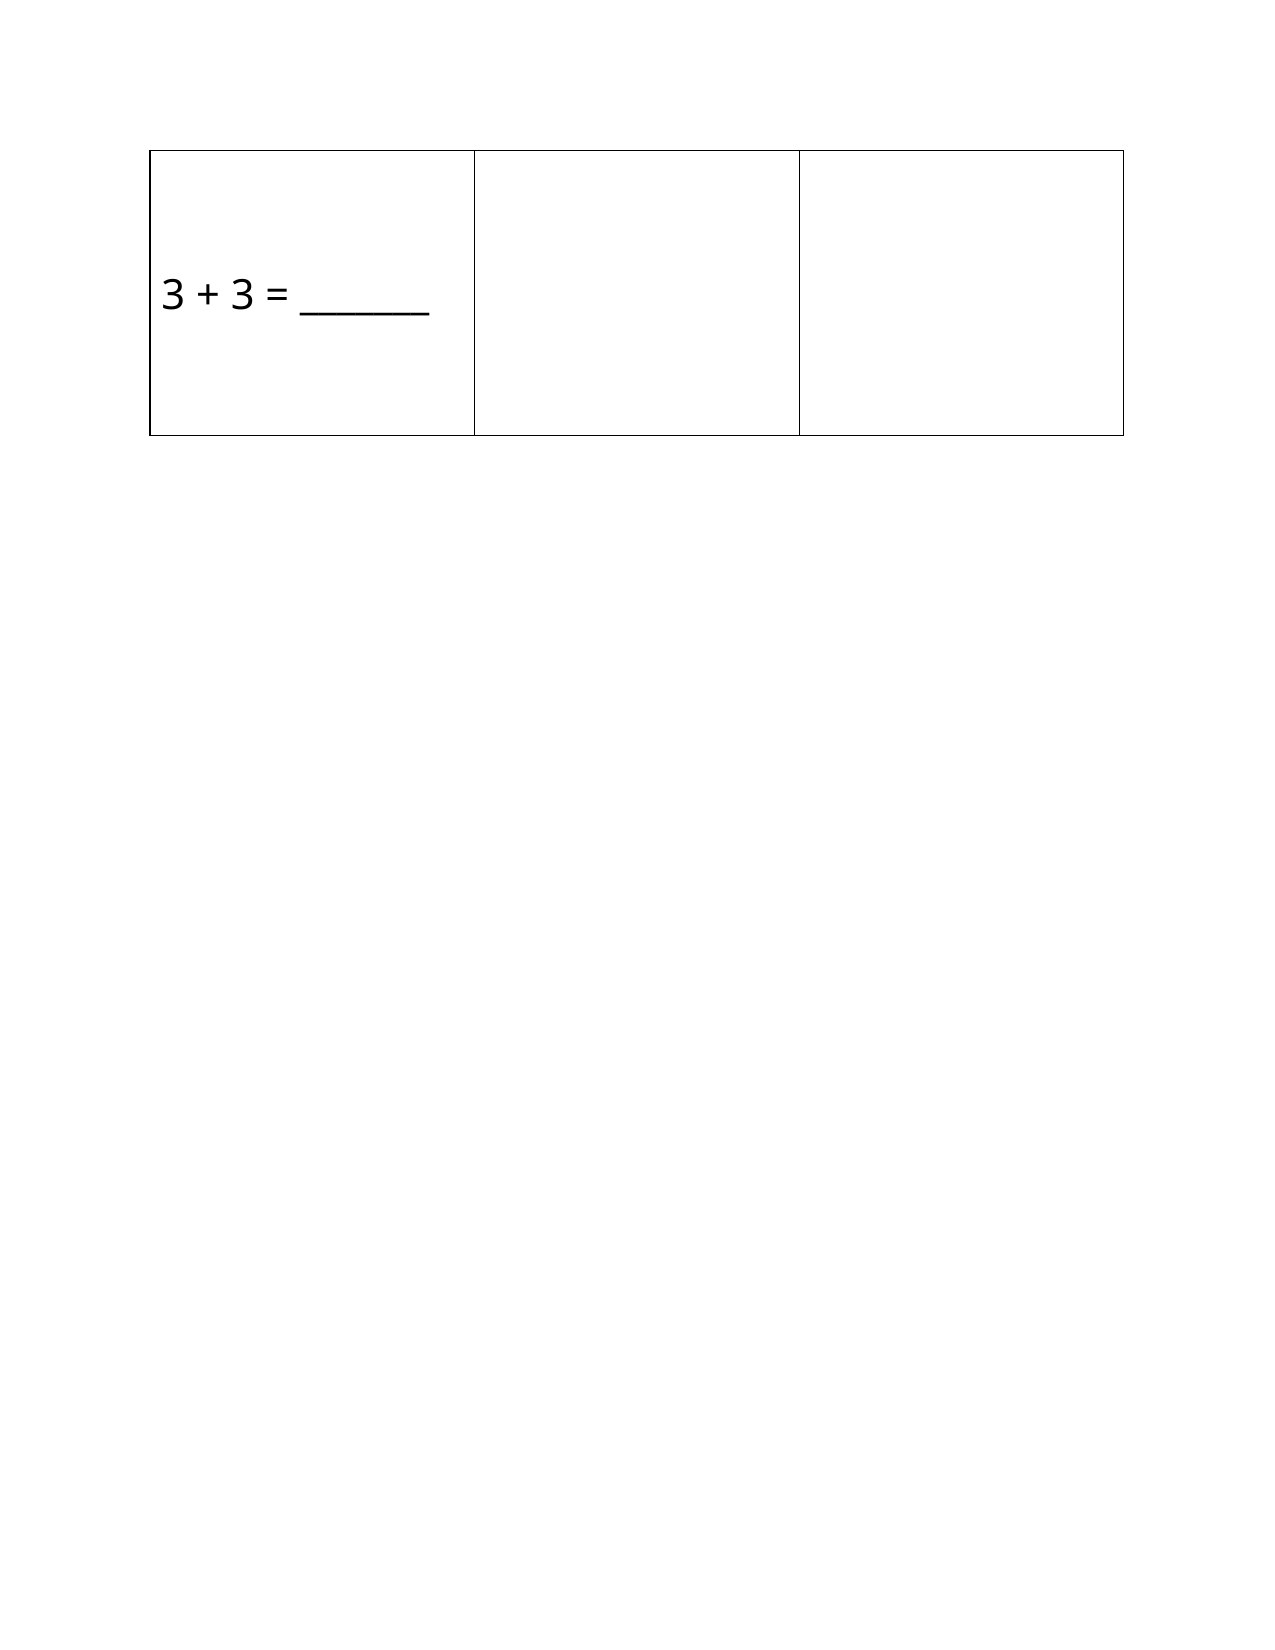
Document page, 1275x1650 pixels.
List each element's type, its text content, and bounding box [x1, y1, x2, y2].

table_cell 3 + 3 = _______ [151, 151, 474, 435]
table_cell [475, 151, 799, 435]
table_cell [800, 151, 1123, 435]
